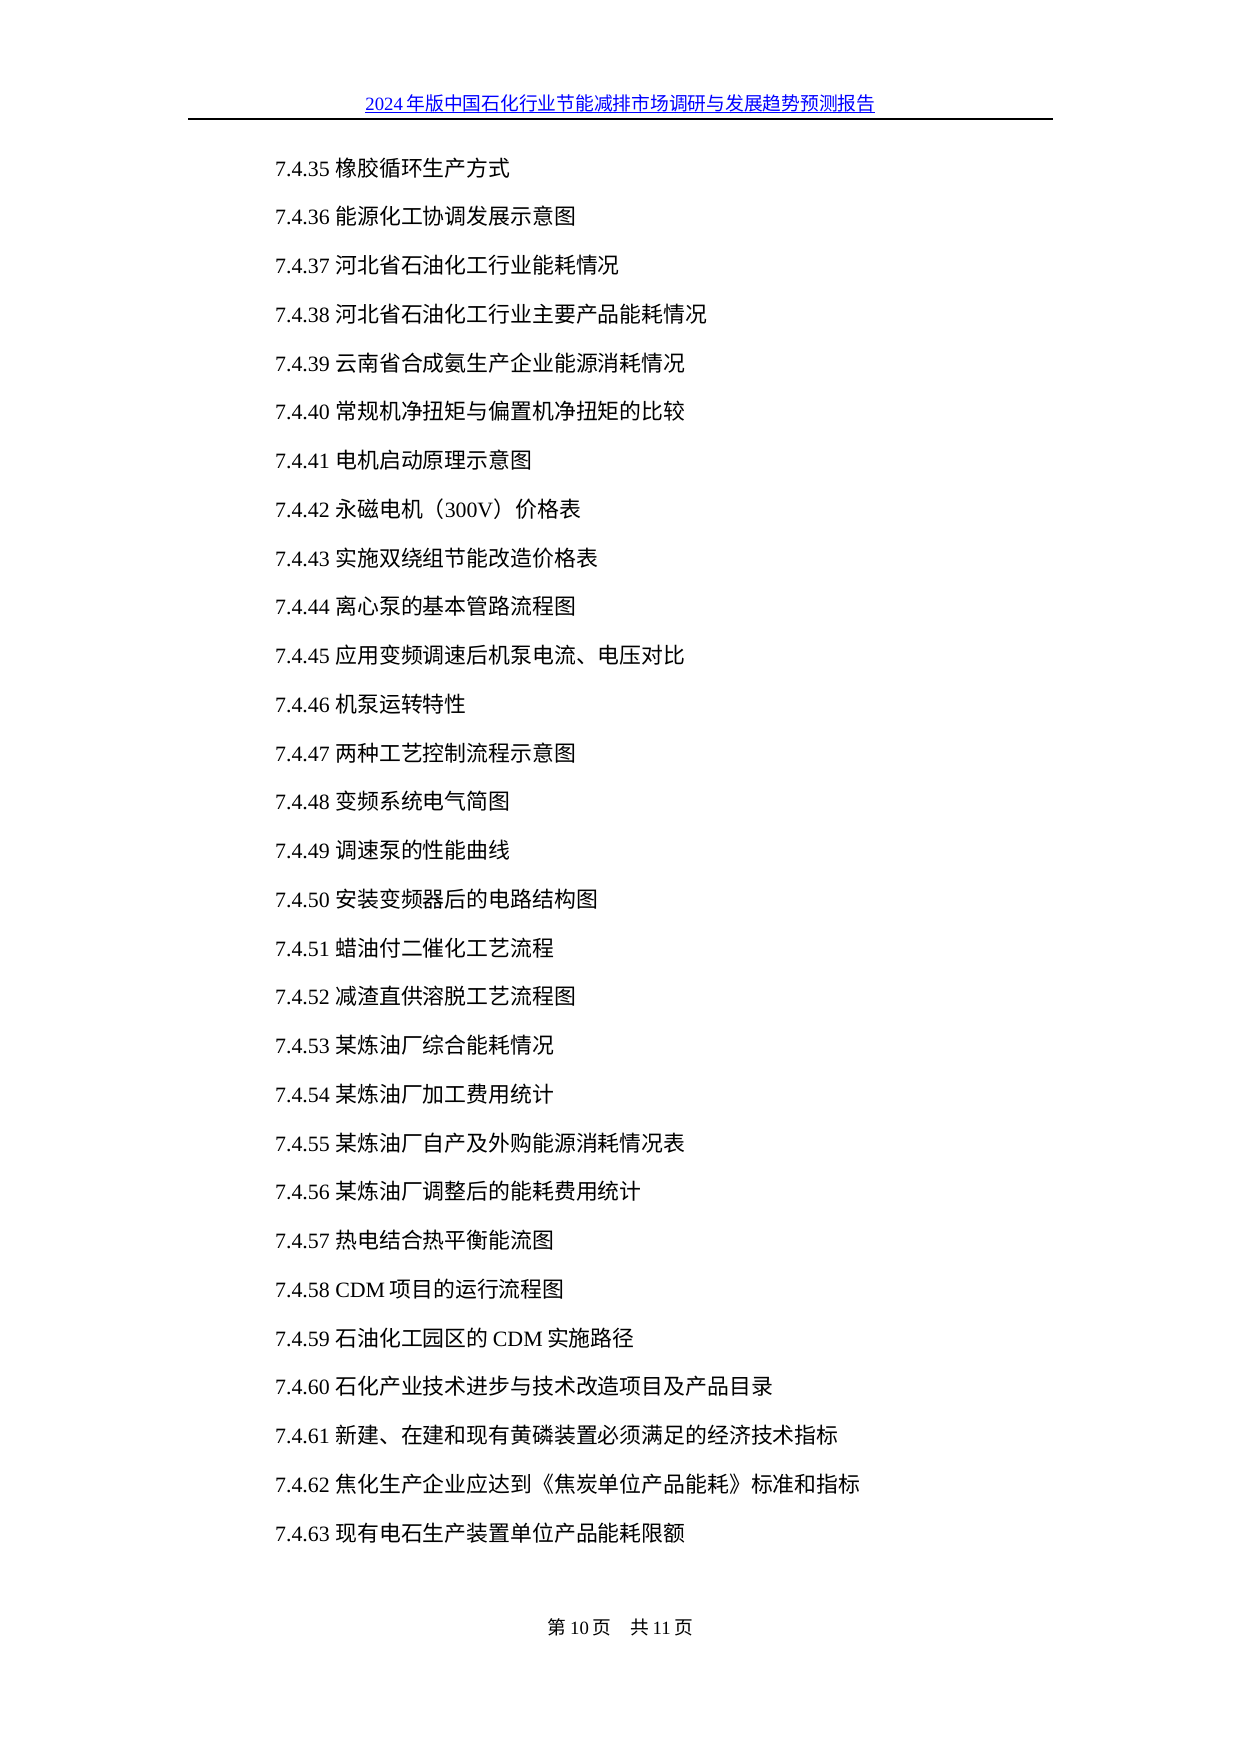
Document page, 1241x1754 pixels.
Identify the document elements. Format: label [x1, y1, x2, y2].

text [187, 150, 1053, 1548]
